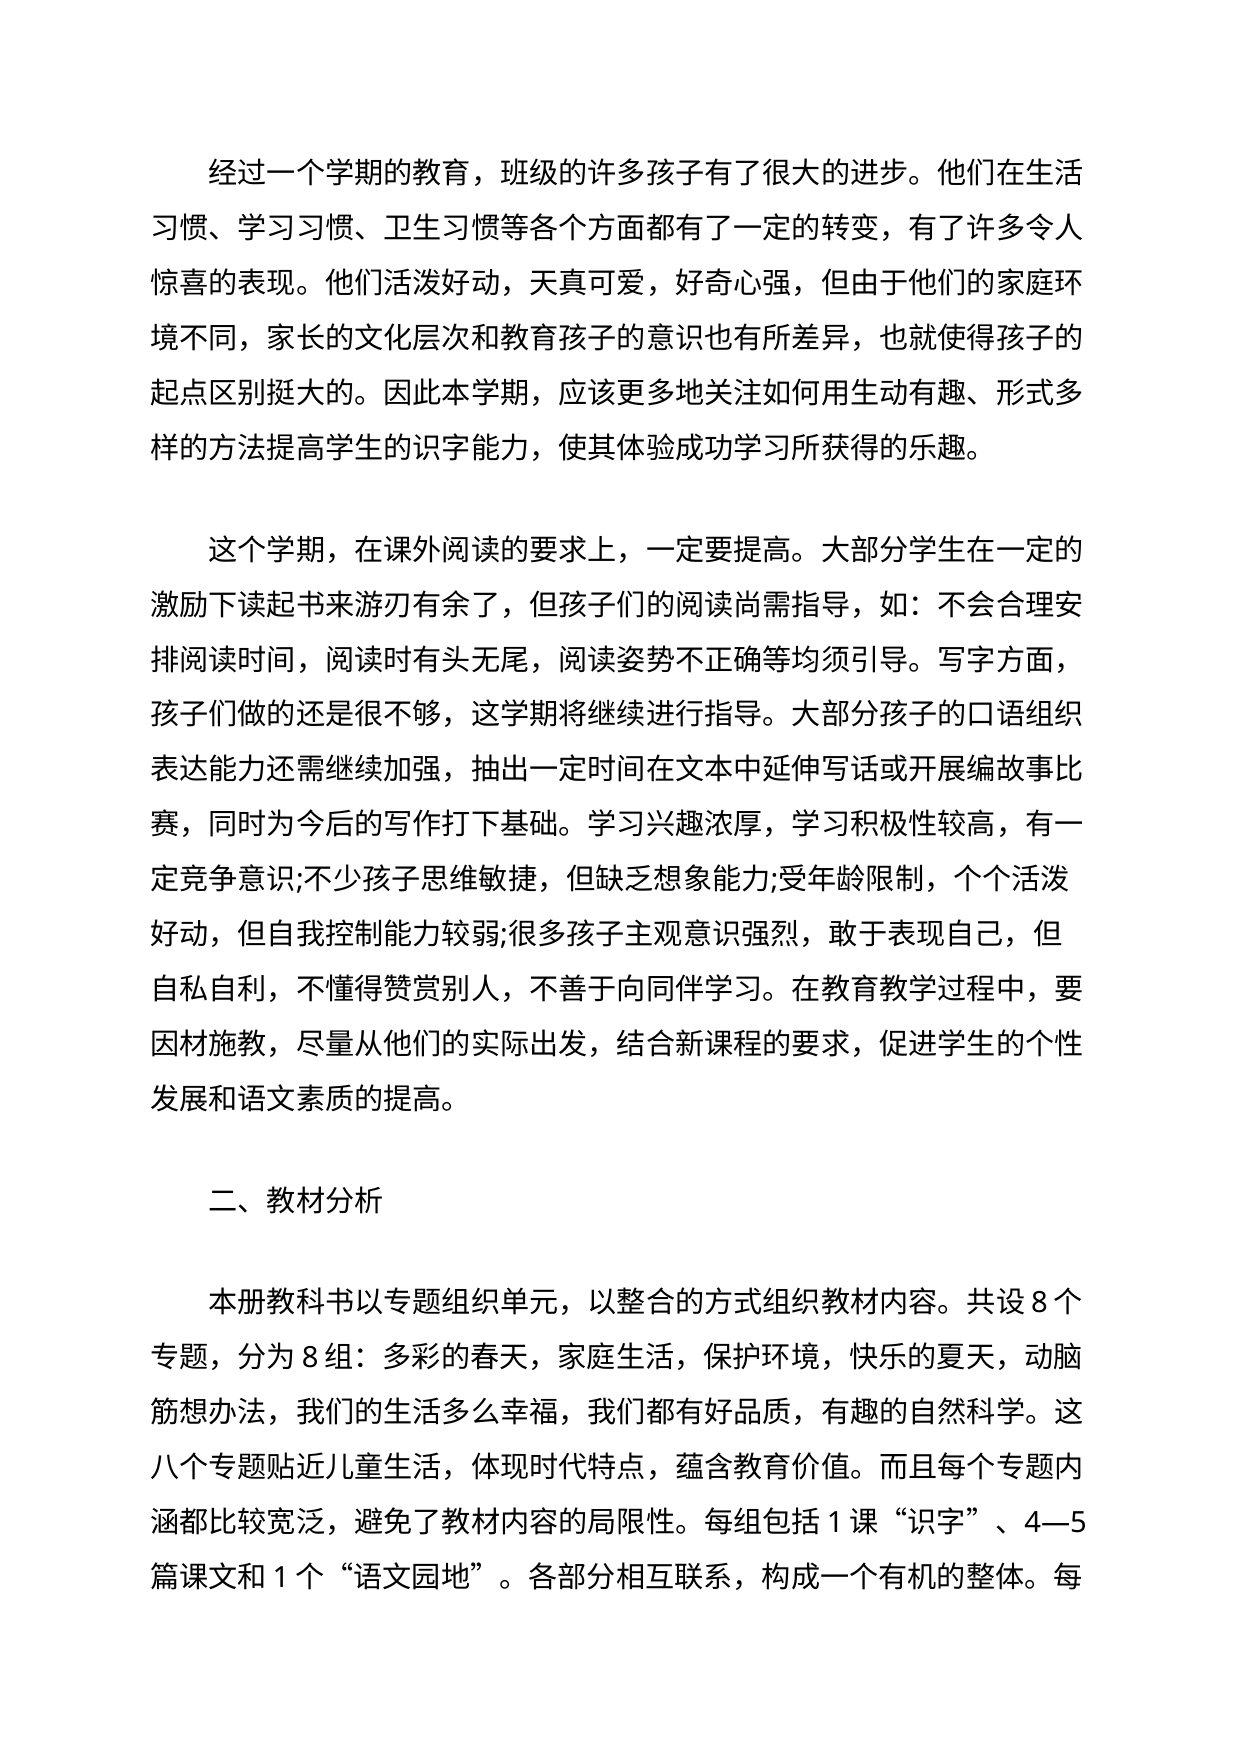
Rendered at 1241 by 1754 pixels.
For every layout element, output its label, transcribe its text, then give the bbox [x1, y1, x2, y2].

text 经过一个学期的教育，班级的许多孩子有了很大的进步。他们在生活习惯、学习习惯、卫生习惯等各个方面都有了一定的转变，有了许多令人惊喜的表现。他们活泼好动，天真可爱，好奇心强，但由于他们的家庭环境不同，家长的文化层次和教育孩子的意识也有所差异，也就使得孩子的起点区别挺大的。因此本学期，应该更多地关注如何用生动有趣、形式多样的方法提高学生的识字能力，使其体验成功学习所获得的乐趣。 [150, 150, 1090, 467]
text 这个学期，在课外阅读的要求上，一定要提高。大部分学生在一定的激励下读起书来游刃有余了，但孩子们的阅读尚需指导，如：不会合理安排阅读时间，阅读时有头无尾，阅读姿势不正确等均须引导。写字方面，孩子们做的还是很不够，这学期将继续进行指导。大部分孩子的口语组织表达能力还需继续加强，抽出一定时间在文本中延伸写话或开展编故事比赛，同时为今后的写作打下基础。学习兴趣浓厚，学习积极性较高，有一定竞争意识;不少孩子思维敏捷，但缺乏想象能力;受年龄限制，个个活泼好动，但自我控制能力较弱;很多孩子主观意识强烈，敢于表现自己，但自私自利，不懂得赞赏别人，不善于向同伴学习。在教育教学过程中，要因材施教，尽量从他们的实际出发，结合新课程的要求，促进学生的个性发展和语文素质的提高。 [150, 526, 1090, 1118]
text 二、教材分析 [150, 1177, 1090, 1219]
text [150, 1279, 1090, 1596]
